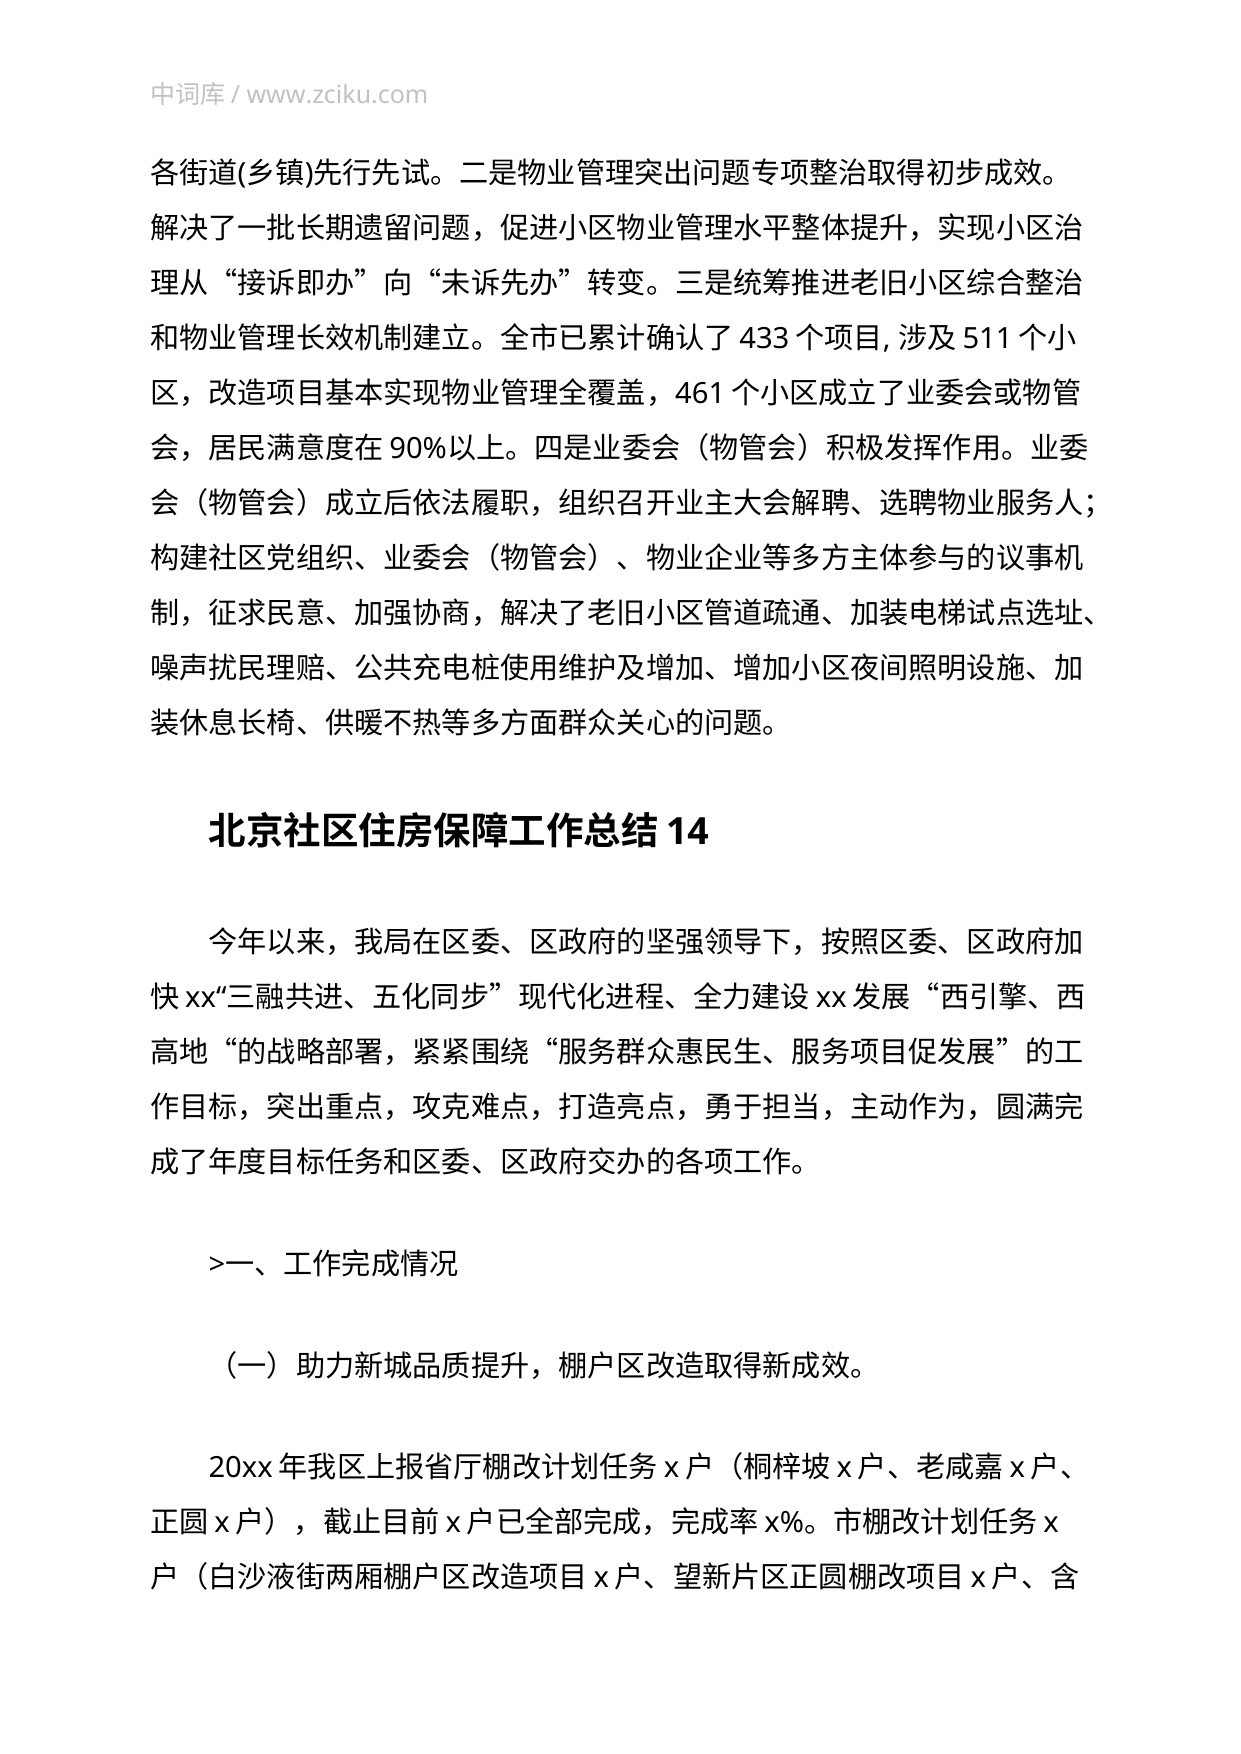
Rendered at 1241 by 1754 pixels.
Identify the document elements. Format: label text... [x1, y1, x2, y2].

text 北京社区住房保障工作总结14 [150, 801, 1090, 856]
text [150, 1444, 1090, 1596]
text 今年以来，我局在区委、区政府的坚强领导下，按照区委、区政府加快xx“三融共进、五化同步”现代化进程、全力建设xx发展“西引擎、西高地“的战略部署，紧紧围绕“服务群众惠民生、服务项目促发展”的工作目标，突出重点，攻克难点，打造亮点，勇于担当，主动作为，圆满完成了年度目标任务和区委、区政府交办的各项工作。 [150, 919, 1090, 1181]
text >一、工作完成情况 [150, 1240, 1090, 1283]
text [150, 150, 1090, 742]
text （一）助力新城品质提升，棚户区改造取得新成效。 [150, 1342, 1090, 1384]
